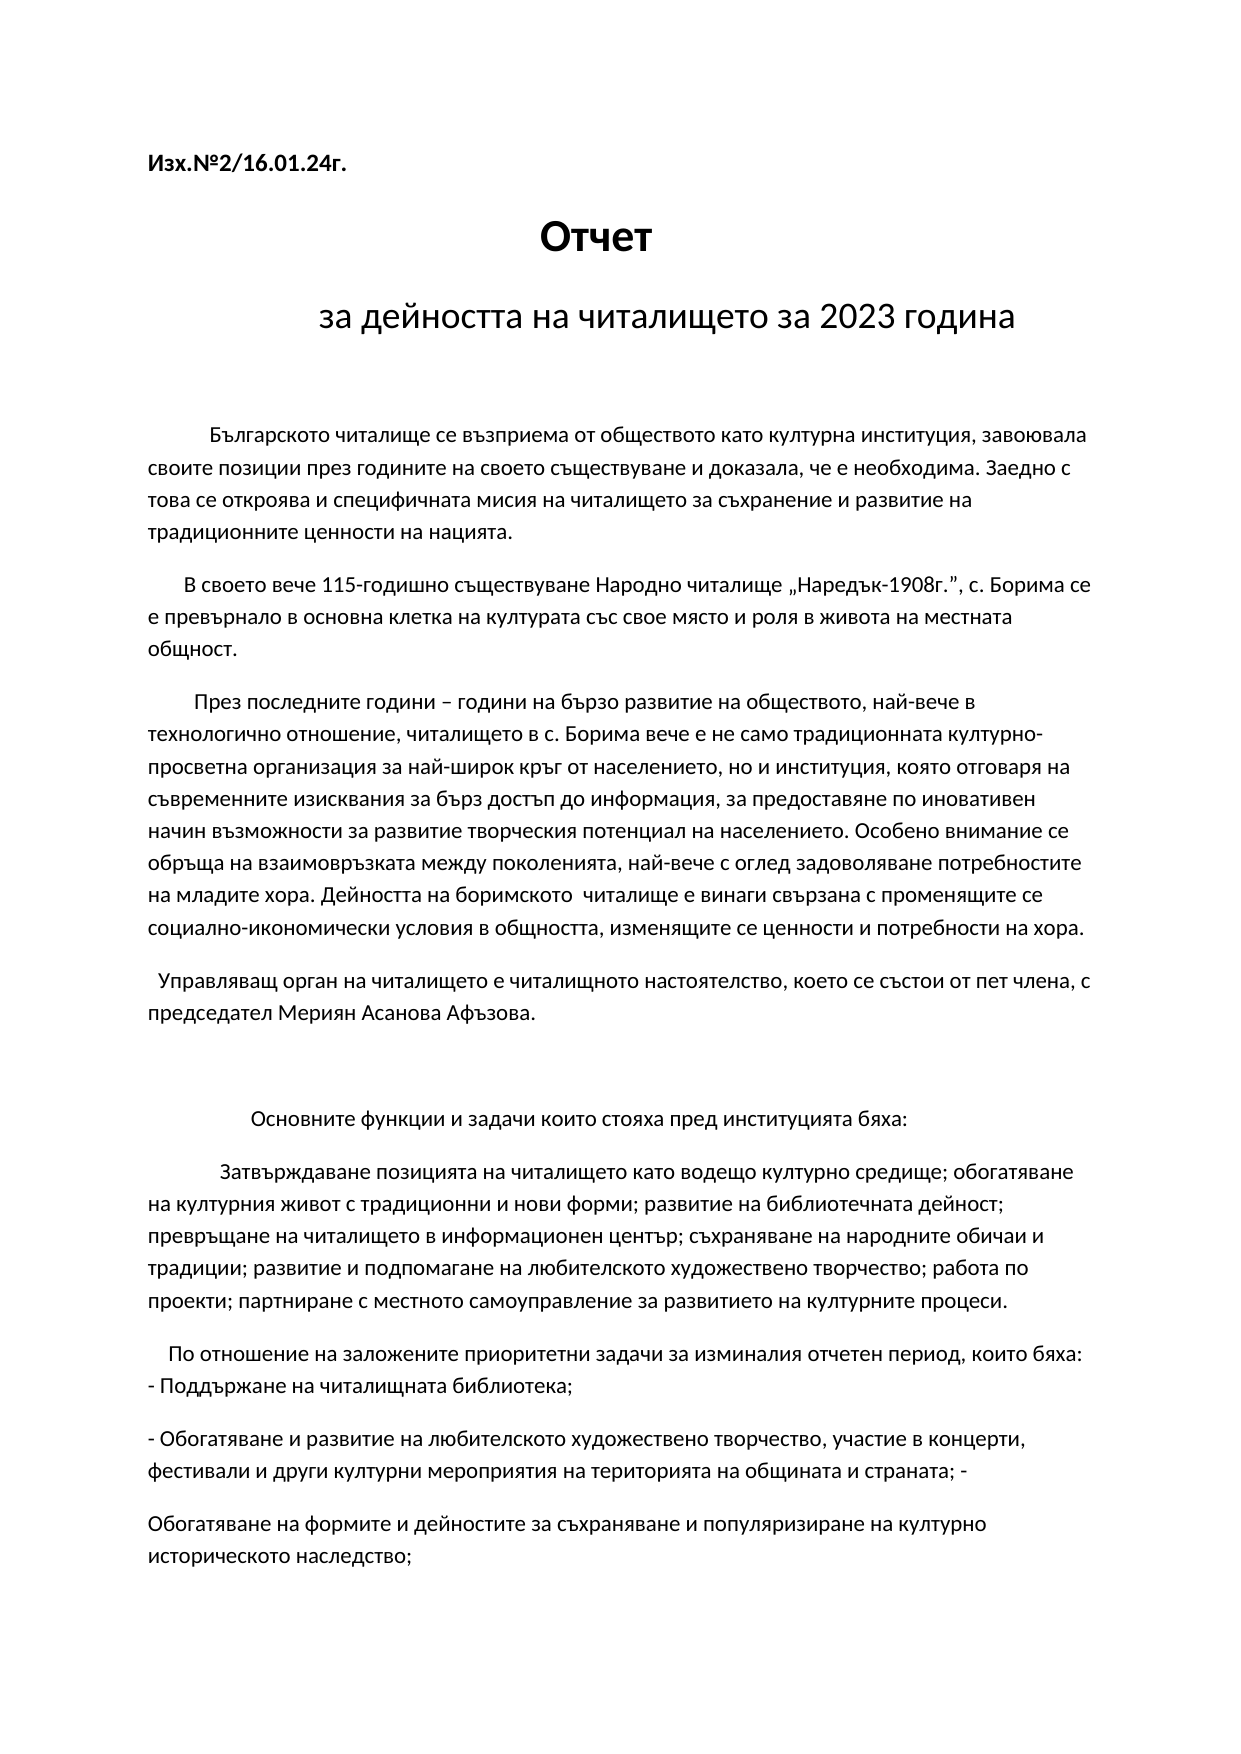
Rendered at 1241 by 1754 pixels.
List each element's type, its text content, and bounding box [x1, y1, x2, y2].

text Управляващ орган на читалището е читалищното настоятелство, което се състои от пет члена, с председател Мериян Асанова Афъзова. [148, 966, 1093, 1026]
text Българското читалище се възприема от обществото като културна институция, завоювала своите позиции през годините на своето съществуване и доказала, че е необходима. Заедно с това се откроява и специфичната мисия на читалището за съхранение и развитие на традиционните ценности на нацията. [148, 420, 1093, 545]
text - Обогатяване и развитие на любителското художествено творчество, участие в концерти, фестивали и други културни мероприятия на територията на общината и страната; - [148, 1424, 1093, 1484]
text Обогатяване на формите и дейностите за съхраняване и популяризиране на културно историческото наследство; [148, 1509, 1093, 1569]
text Затвърждаване позицията на читалището като водещо културно средище; обогатяване на културния живот с традиционни и нови форми; развитие на библиотечната дейност; превръщане на читалището в информационен център; съхраняване на народните обичаи и традиции; развитие и подпомагане на любителското художествено творчество; работа по проекти; партниране с местното самоуправление за развитието на културните процеси. [148, 1157, 1093, 1314]
text В своето вече 115-годишно съществуване Народно читалище „Наредък-1908г.”, с. Борима се е превърнало в основна клетка на културата със свое място и роля в живота на местната общност. [148, 570, 1093, 662]
text По отношение на заложените приоритетни задачи за изминалия отчетен период, които бяха: - Поддържане на читалищната библиотека; [148, 1339, 1093, 1399]
text През последните години – години на бързо развитие на обществото, най-вече в технологично отношение, читалището в с. Борима вече е не само традиционната културно-просветна организация за най-широк кръг от населението, но и институция, която отговаря на съвременните изисквания за бърз достъп до информация, за предоставяне по иновативен начин възможности за развитие творческия потенциал на населението. Особено внимание се обръща на взаимовръзката между поколенията, най-вече с оглед задоволяване потребностите на младите хора. Дейността на боримското читалище е винаги свързана с променящите се социално-икономически условия в общността, изменящите се ценности и потребности на хора. [148, 687, 1093, 941]
text Изх.№2/16.01.24г. [148, 148, 1093, 178]
text Отчет [148, 207, 1093, 263]
text Основните функции и задачи които стояха пред институцията бяха: [148, 1104, 1093, 1132]
text за дейността на читалището за 2023 година [148, 292, 1093, 338]
